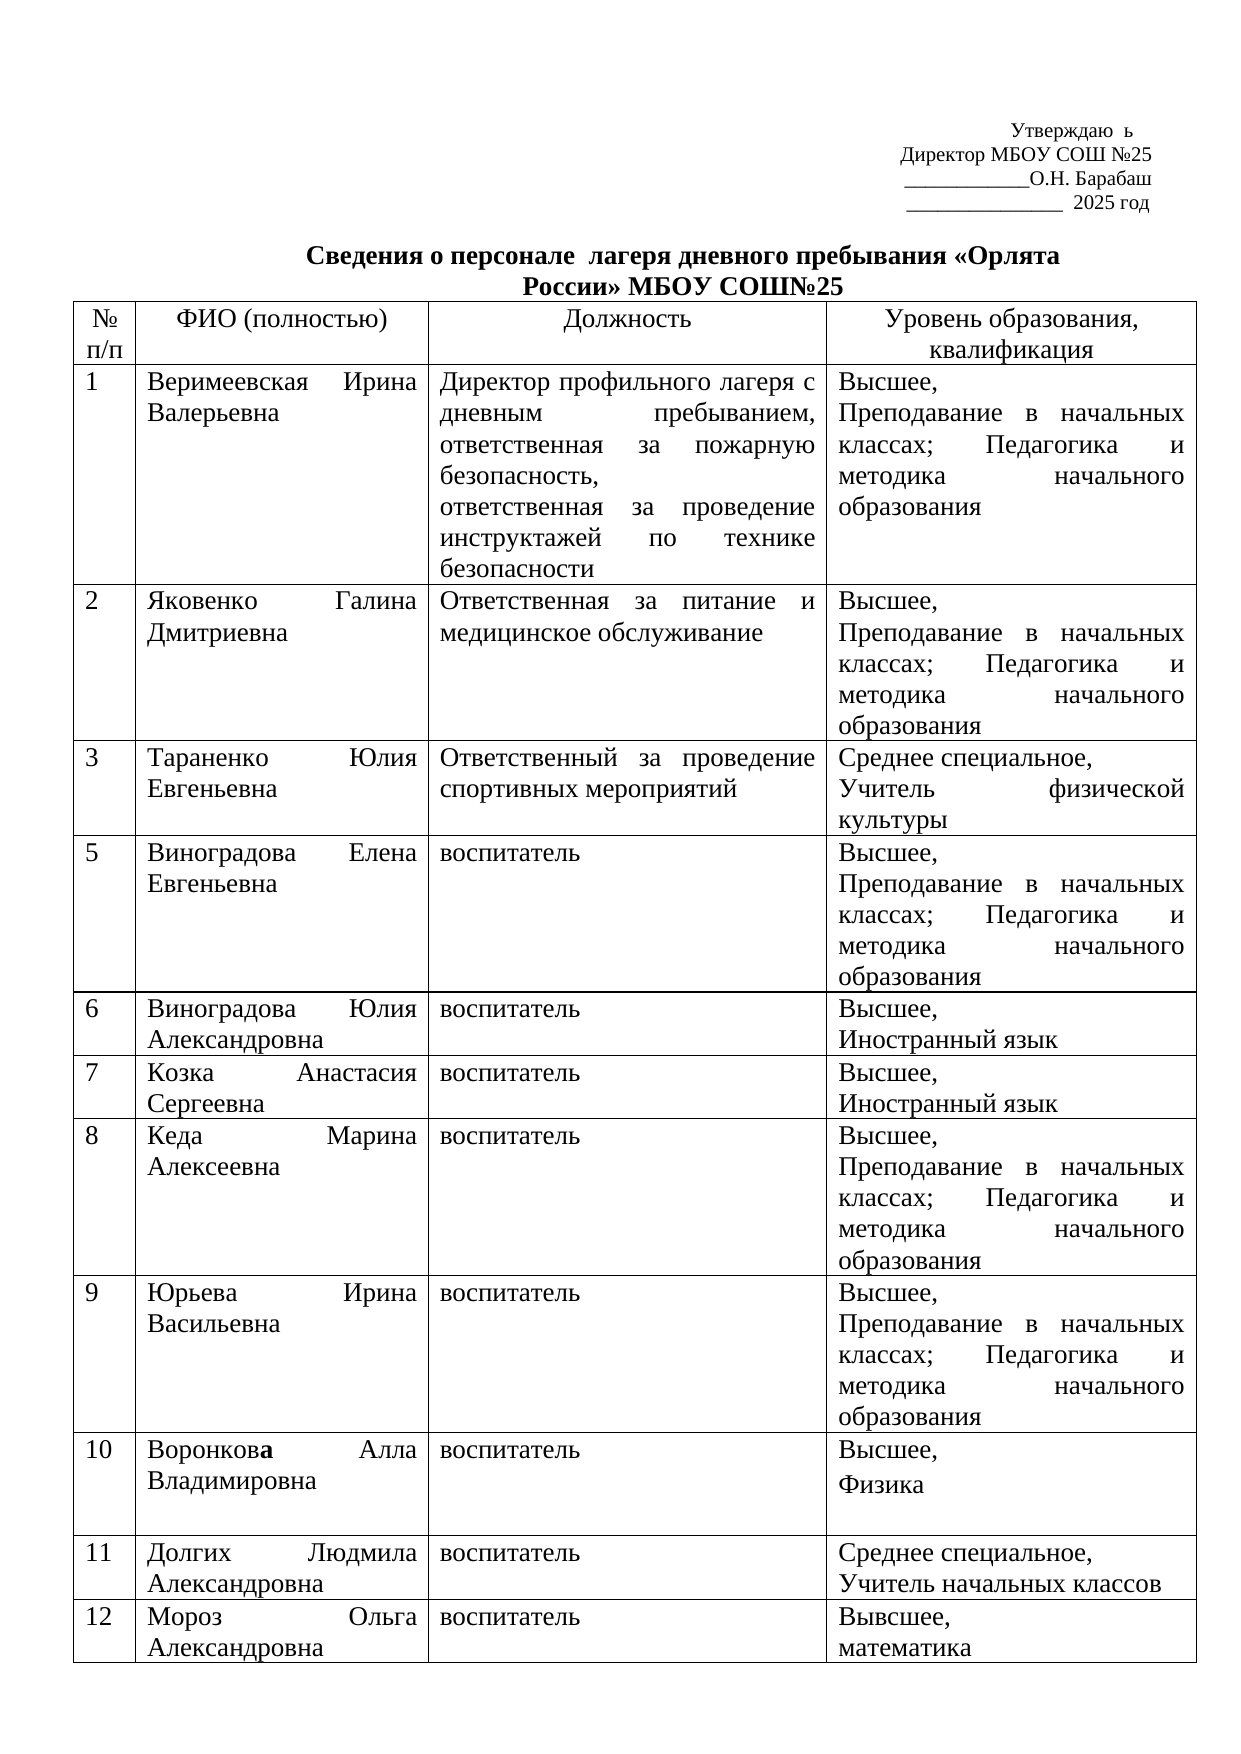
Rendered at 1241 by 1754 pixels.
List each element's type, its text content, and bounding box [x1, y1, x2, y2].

table_cell Мороз Ольга Александровна [136, 1600, 428, 1662]
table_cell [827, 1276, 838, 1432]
text _______________ 2025 год [177, 190, 1152, 214]
table_cell 7 [74, 1056, 135, 1118]
table_cell 3 [74, 741, 135, 835]
table_cell Виноградова Юлия Александровна [136, 993, 428, 1055]
table_cell Козка Анастасия Сергеевна [136, 1056, 428, 1118]
table_cell Высшее, Преподавание в начальных классах; Педагогика и методика начального образования [827, 365, 1196, 583]
table_cell Высшее, Физика [827, 1433, 1196, 1535]
table_cell Юрьева Ирина Васильевна [136, 1276, 428, 1432]
table_cell Ответственный за проведение спортивных мероприятий [429, 741, 826, 835]
table_cell Директор профильного лагеря с дневным пребыванием, ответственная за пожарную безопасность, ответственная за проведение инструктажей по технике безопасности [429, 365, 826, 583]
text ____________О.Н. Барабаш [177, 166, 1152, 190]
table_cell 1 [74, 365, 135, 583]
table_cell воспитатель [429, 1119, 826, 1275]
table_cell воспитатель [429, 993, 826, 1055]
table_cell Ответственная за питание и медицинское обслуживание [429, 585, 826, 740]
text Сведения о персонале лагеря дневного пребывания «Орлята России» МБОУ СОШ№25 [274, 239, 1092, 301]
table_cell 8 [74, 1119, 135, 1275]
table_cell 11 [74, 1536, 135, 1599]
table_cell воспитатель [429, 836, 826, 991]
table_cell Среднее специальное, Учитель начальных классов [827, 1536, 1196, 1599]
table_cell Виноградова Елена Евгеньевна [136, 836, 428, 991]
table_cell Веримеевская Ирина Валерьевна [136, 365, 428, 583]
table_cell Долгих Людмила Александровна [136, 1536, 428, 1599]
table_cell воспитатель [429, 1600, 826, 1662]
text Утверждаю ь [177, 118, 1152, 142]
table_cell Тараненко Юлия Евгеньевна [136, 741, 428, 835]
table_cell 2 [74, 585, 135, 740]
table_cell Высшее, Преподавание в начальных классах; Педагогика и методика начального образования [938, 836, 1196, 991]
table_header Должность [429, 302, 826, 364]
table_cell 5 [74, 836, 135, 991]
table_cell Воронкова Алла Владимировна [136, 1433, 428, 1535]
table_cell Кеда Марина Алексеевна [136, 1119, 428, 1275]
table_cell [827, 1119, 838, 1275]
table_cell воспитатель [429, 1056, 826, 1118]
table_cell Высшее, Преподавание в начальных классах; Педагогика и методика начального образования [938, 1276, 1196, 1432]
table_cell воспитатель [429, 1536, 826, 1599]
text Директор МБОУ СОШ №25 [177, 142, 1152, 166]
table_cell Высшее, Иностранный язык [827, 1056, 1196, 1118]
table_cell Высшее, Преподавание в начальных классах; Педагогика и методика начального образования [938, 585, 1196, 740]
table_cell Высшее, Преподавание в начальных классах; Педагогика и методика начального образования [938, 1119, 1196, 1275]
table_cell 10 [74, 1433, 135, 1535]
table_cell воспитатель [429, 1433, 826, 1535]
table_header № п/п [74, 302, 135, 364]
table_cell 12 [74, 1600, 135, 1662]
table_cell 6 [74, 993, 135, 1055]
table_header ФИО (полностью) [136, 302, 428, 364]
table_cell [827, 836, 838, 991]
table_header Уровень образования, квалификация [827, 302, 1196, 364]
table_cell Вывсшее, математика [827, 1600, 1196, 1662]
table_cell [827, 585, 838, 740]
table_cell Среднее специальное, Учитель физической культуры [827, 741, 1196, 835]
table_cell воспитатель [429, 1276, 826, 1432]
table_cell Высшее, Иностранный язык [827, 993, 1196, 1055]
table_cell Яковенко Галина Дмитриевна [136, 585, 428, 740]
table_cell 9 [74, 1276, 135, 1432]
